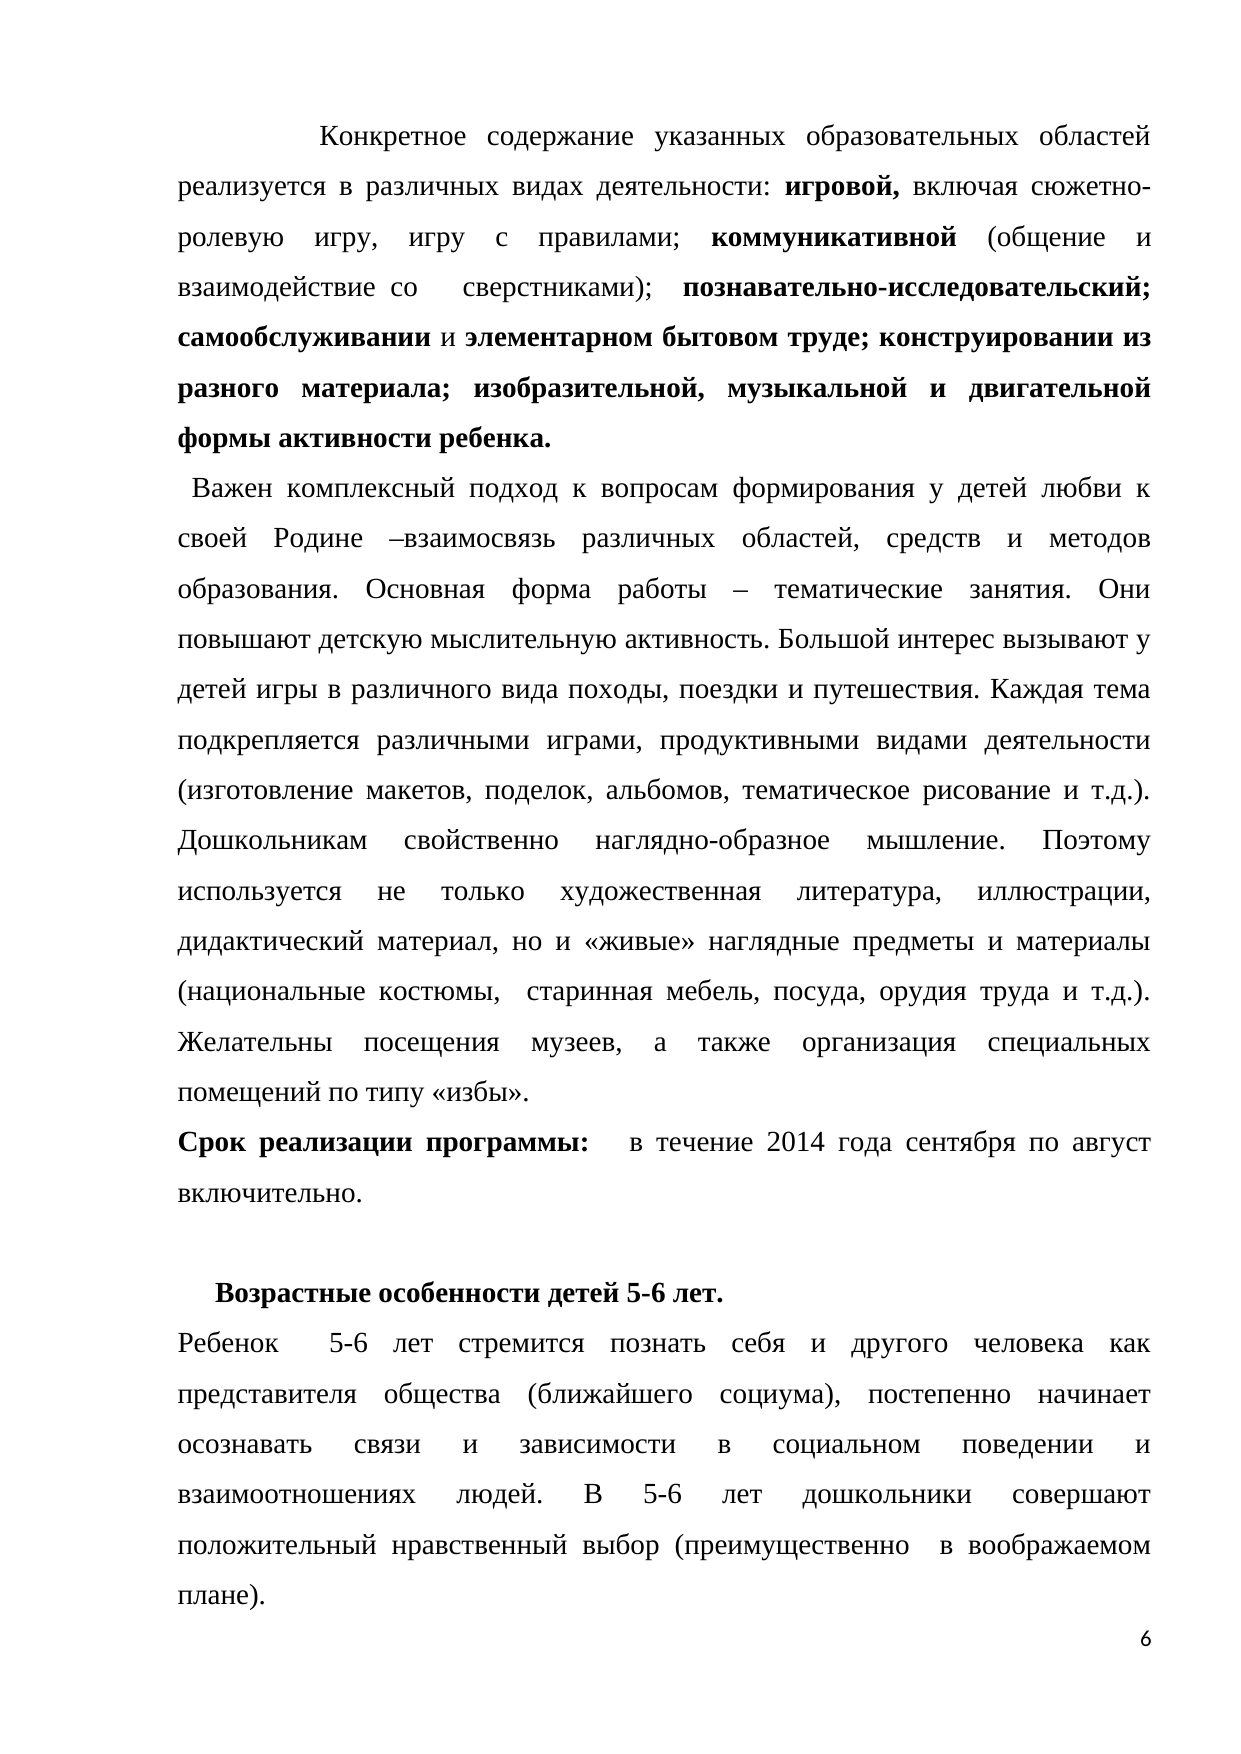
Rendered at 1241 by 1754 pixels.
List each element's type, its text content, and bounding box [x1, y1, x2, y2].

list Конкретное содержание указанных образовательных областей реализуется в различных видах деятельности: игровой, включая сюжетно-ролевую игру, игру с правилами; коммуникативной (общение и взаимодействие со сверстниками); познавательно-исследовательский; самообслуживании и элементарном бытовом труде; конструировании из разного материала; изобразительной, музыкальной и двигательной формы активности ребенка. [177, 118, 1152, 453]
text Ребенок 5-6 лет стремится познать себя и другого человека как представителя общества (ближайшего социума), постепенно начинает осознавать связи и зависимости в социальном поведении и взаимоотношениях людей. В 5-6 лет дошкольники совершают положительный нравственный выбор (преимущественно в воображаемом плане). [177, 1326, 1152, 1611]
list Срок реализации программы: в течение 2014 года сентября по август включительно. [177, 1124, 1152, 1208]
list Важен комплексный подход к вопросам формирования у детей любви к своей Родине –взаимосвязь различных областей, средств и методов образования. Основная форма работы – тематические занятия. Они повышают детскую мыслительную активность. Большой интерес вызывают у детей игры в различного вида походы, поездки и путешествия. Каждая тема подкрепляется различными играми, продуктивными видами деятельности (изготовление макетов, поделок, альбомов, тематическое рисование и т.д.). Дошкольникам свойственно наглядно-образное мышление. Поэтому используется не только художественная литература, иллюстрации, дидактический материал, но и «живые» наглядные предметы и материалы (национальные костюмы, старинная мебель, посуда, орудия труда и т.д.). Желательны посещения музеев, а также организация специальных помещений по типу «избы». [177, 470, 1152, 1108]
text Возрастные особенности детей 5-6 лет. [215, 1275, 1152, 1309]
